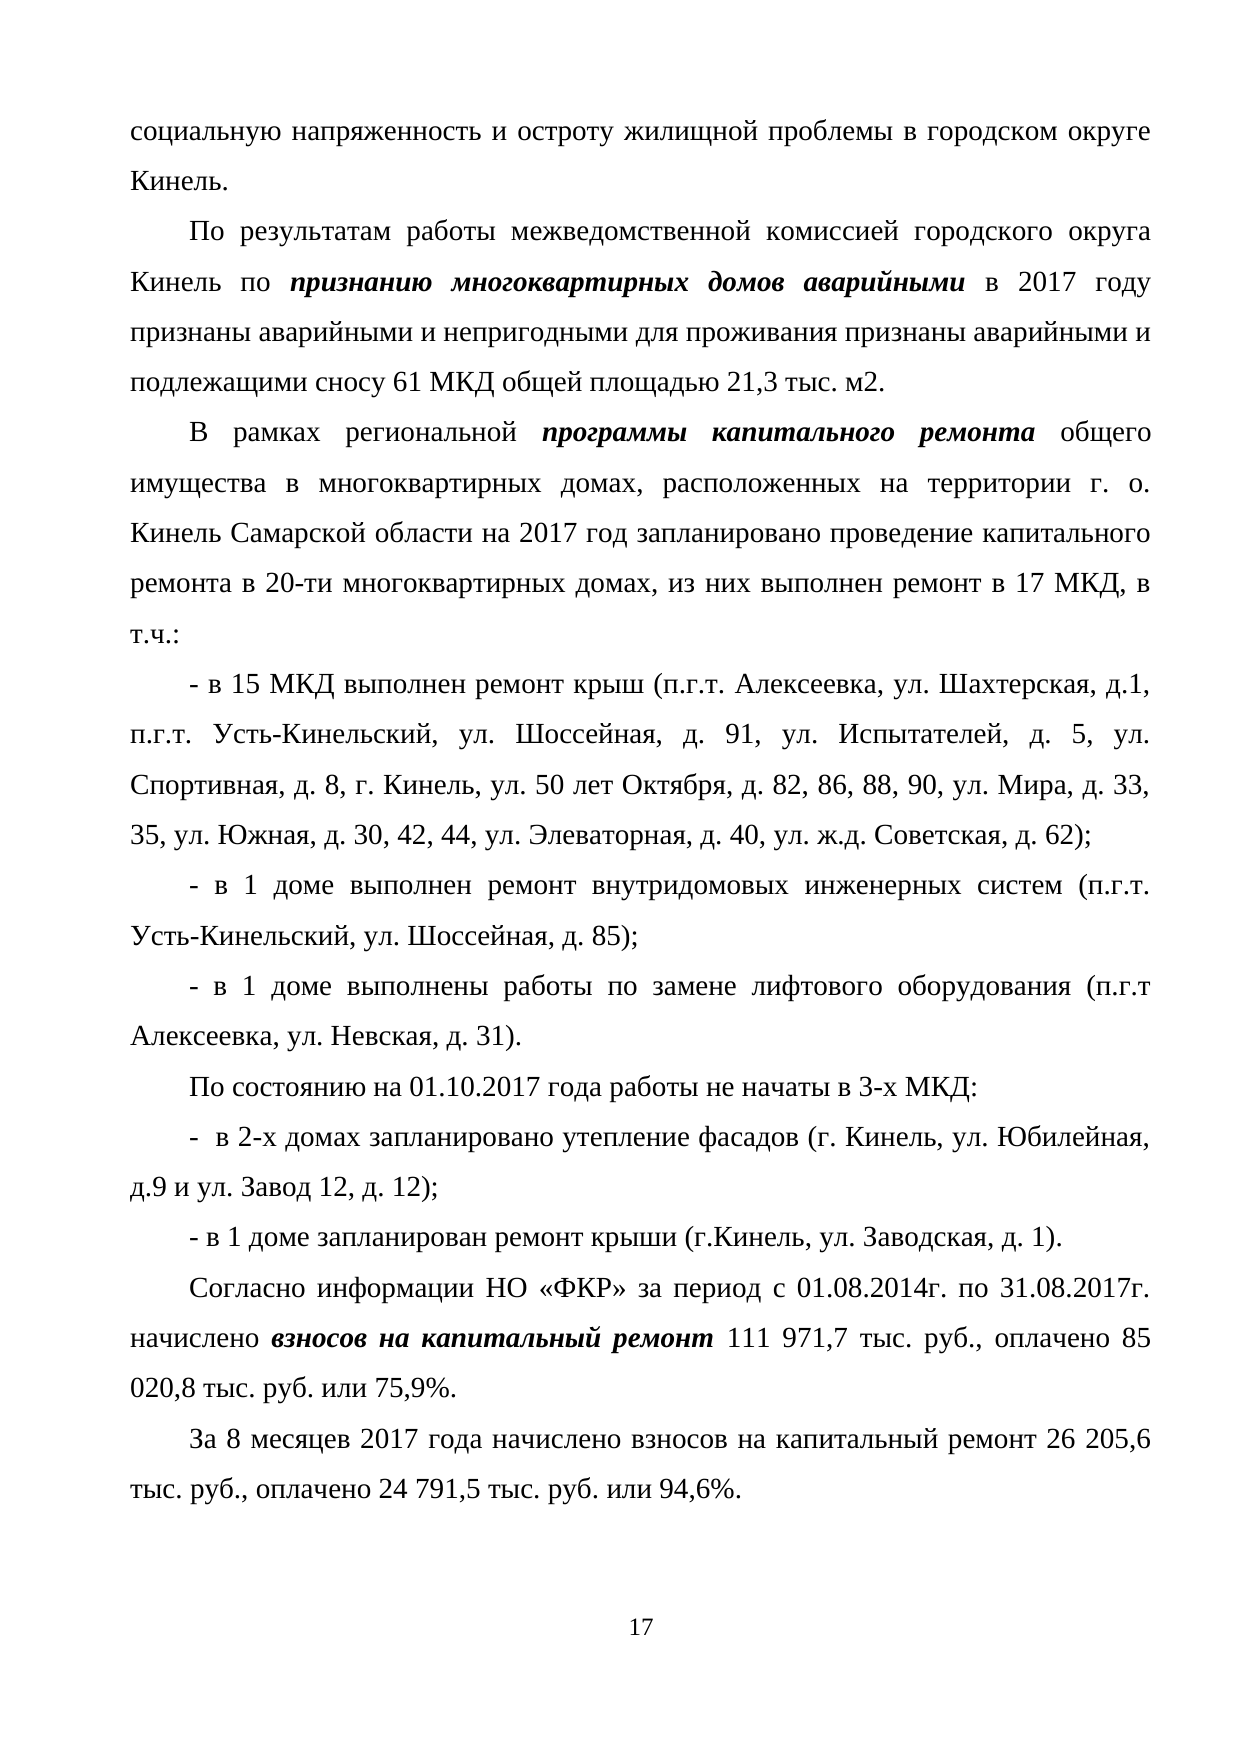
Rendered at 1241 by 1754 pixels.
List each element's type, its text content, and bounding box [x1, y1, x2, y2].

text - в 2-х домах запланировано утепление фасадов (г. Кинель, ул. Юбилейная, д.9 и ул. Завод 12, д. 12); [130, 1119, 1152, 1203]
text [130, 113, 1152, 197]
text В рамках региональной программы капитального ремонта общего имущества в многоквартирных домах, расположенных на территории г. о. Кинель Самарской области на 2017 год запланировано проведение капитального ремонта в 20-ти многоквартирных домах, из них выполнен ремонт в 17 МКД, в т.ч.: [130, 414, 1152, 649]
text - в 1 доме выполнен ремонт внутридомовых инженерных систем (п.г.т. Усть-Кинельский, ул. Шоссейная, д. 85); [130, 867, 1152, 951]
text Согласно информации НО «ФКР» за период с 01.08.2014г. по 31.08.2017г. начислено взносов на капитальный ремонт 111 971,7 тыс. руб., оплачено 85 020,8 тыс. руб. или 75,9%. [130, 1270, 1152, 1404]
text - в 1 доме запланирован ремонт крыши (г.Кинель, ул. Заводская, д. 1). [130, 1219, 1152, 1253]
text - в 15 МКД выполнен ремонт крыш (п.г.т. Алексеевка, ул. Шахтерская, д.1, п.г.т. Усть-Кинельский, ул. Шоссейная, д. 91, ул. Испытателей, д. 5, ул. Спортивная, д. 8, г. Кинель, ул. 50 лет Октября, д. 82, 86, 88, 90, ул. Мира, д. 33, 35, ул. Южная, д. 30, 42, 44, ул. Элеваторная, д. 40, ул. ж.д. Советская, д. 62); [130, 666, 1152, 851]
text - в 1 доме выполнены работы по замене лифтового оборудования (п.г.т Алексеевка, ул. Невская, д. 31). [130, 968, 1152, 1052]
text За 8 месяцев 2017 года начислено взносов на капитальный ремонт 26 205,6 тыс. руб., оплачено 24 791,5 тыс. руб. или 94,6%. [130, 1421, 1152, 1505]
text По состоянию на 01.10.2017 года работы не начаты в 3-х МКД: [130, 1069, 1152, 1102]
text По результатам работы межведомственной комиссией городского округа Кинель по признанию многоквартирных домов аварийными в 2017 году признаны аварийными и непригодными для проживания признаны аварийными и подлежащими сносу 61 МКД общей площадью 21,3 тыс. м2. [130, 213, 1152, 398]
